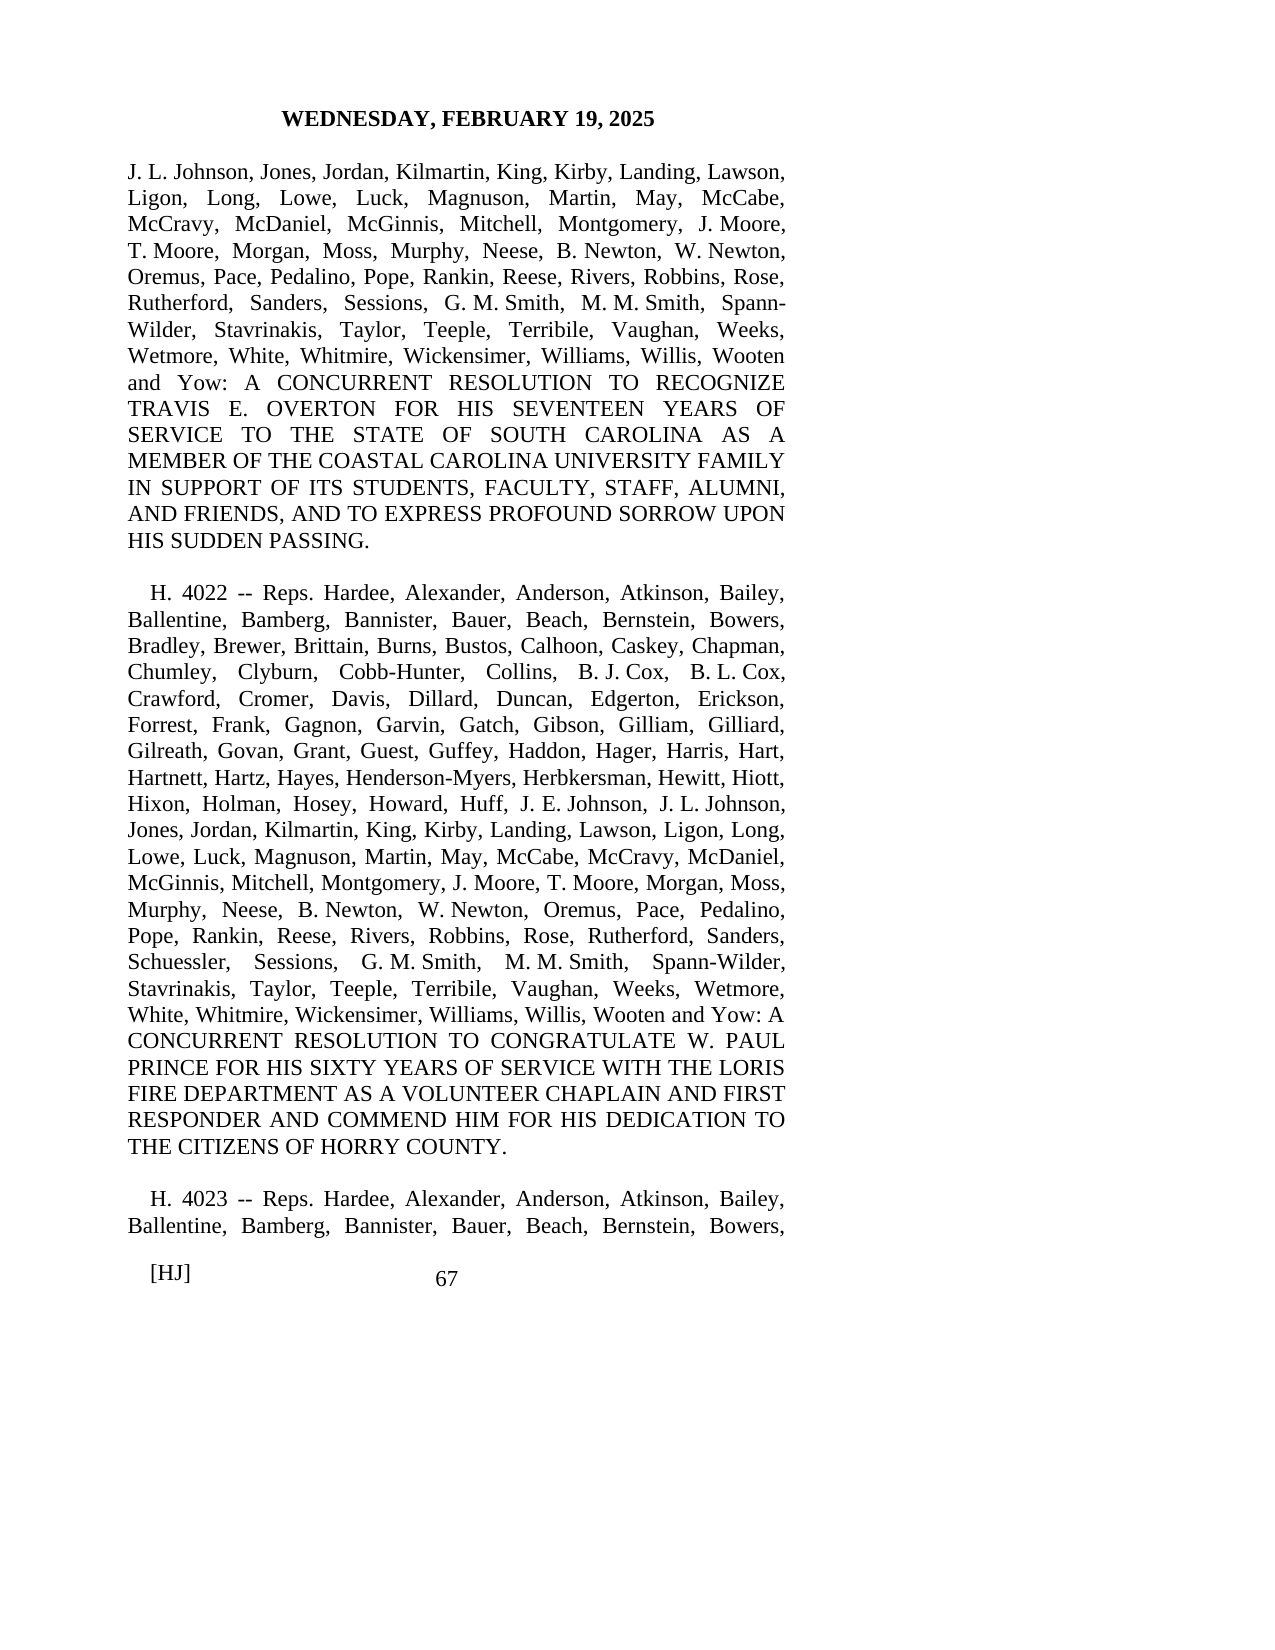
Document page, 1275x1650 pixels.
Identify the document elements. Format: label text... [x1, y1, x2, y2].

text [127, 158, 786, 553]
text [127, 1186, 786, 1238]
text H. 4022 -- Reps. Hardee, Alexander, Anderson, Atkinson, Bailey, Ballentine, Bamberg, Bannister, Bauer, Beach, Bernstein, Bowers, Bradley, Brewer, Brittain, Burns, Bustos, Calhoon, Caskey, Chapman, Chumley, Clyburn, Cobb-Hunter, Collins, B. J. Cox, B. L. Cox, Crawford, Cromer, Davis, Dillard, Duncan, Edgerton, Erickson, Forrest, Frank, Gagnon, Garvin, Gatch, Gibson, Gilliam, Gilliard, Gilreath, Govan, Grant, Guest, Guffey, Haddon, Hager, Harris, Hart, Hartnett, Hartz, Hayes, Henderson-Myers, Herbkersman, Hewitt, Hiott, Hixon, Holman, Hosey, Howard, Huff, J. E. Johnson, J. L. Johnson, Jones, Jordan, Kilmartin, King, Kirby, Landing, Lawson, Ligon, Long, Lowe, Luck, Magnuson, Martin, May, McCabe, McCravy, McDaniel, McGinnis, Mitchell, Montgomery, J. Moore, T. Moore, Morgan, Moss, Murphy, Neese, B. Newton, W. Newton, Oremus, Pace, Pedalino, Pope, Rankin, Reese, Rivers, Robbins, Rose, Rutherford, Sanders, Schuessler, Sessions, G. M. Smith, M. M. Smith, Spann-Wilder, Stavrinakis, Taylor, Teeple, Terribile, Vaughan, Weeks, Wetmore, White, Whitmire, Wickensimer, Williams, Willis, Wooten and Yow: A CONCURRENT RESOLUTION TO CONGRATULATE W. PAUL PRINCE FOR HIS SIXTY YEARS OF SERVICE WITH THE LORIS FIRE DEPARTMENT AS A VOLUNTEER CHAPLAIN AND FIRST RESPONDER AND COMMEND HIM FOR HIS DEDICATION TO THE CITIZENS OF HORRY COUNTY. [127, 579, 786, 1159]
